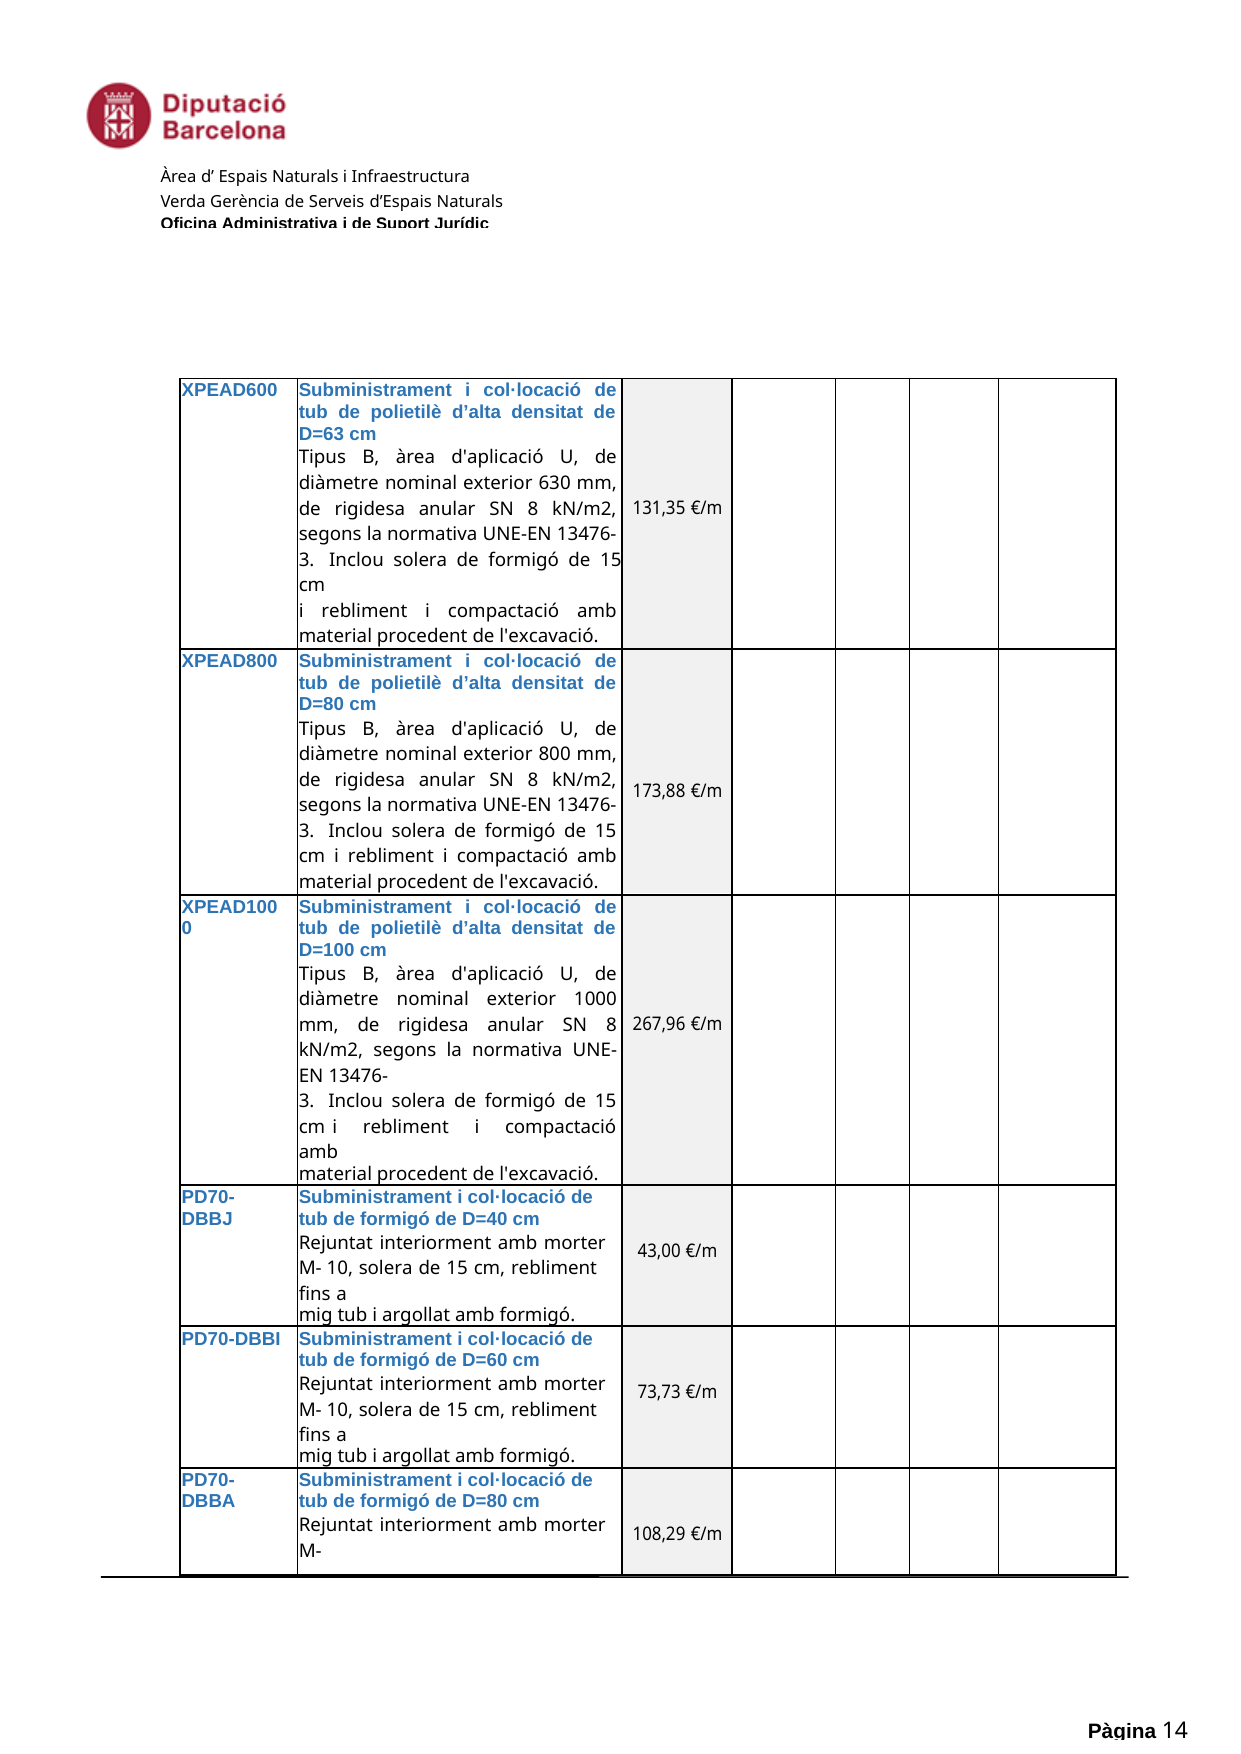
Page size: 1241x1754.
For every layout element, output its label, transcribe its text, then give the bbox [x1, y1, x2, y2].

table_cell [836, 650, 909, 893]
table_cell [836, 1327, 909, 1467]
table_header [999, 379, 1115, 648]
table_cell [910, 650, 998, 893]
table_cell [733, 1186, 835, 1325]
table_cell Subministrament i col·locació de tub de polietilè d’alta densitat de D=100 cm Tipus B, àrea d'aplicació U, de diàmetre nominal exterior 1000 mm, de rigidesa anular SN 8 kN/m2, segons la normativa UNE-EN 13476- 3. Inclou solera de formigó de 15 cm i rebliment i compactació amb material procedent de l'excavació. [298, 896, 621, 1184]
table_cell PD70- DBBA [181, 1469, 297, 1574]
table_cell [999, 1186, 1115, 1325]
table_cell Subministrament i col·locació de tub de polietilè d’alta densitat de D=80 cm Tipus B, àrea d'aplicació U, de diàmetre nominal exterior 800 mm, de rigidesa anular SN 8 kN/m2, segons la normativa UNE-EN 13476- 3. Inclou solera de formigó de 15 cm i rebliment i compactació amb material procedent de l'excavació. [298, 650, 621, 893]
table_cell Subministrament i col·locació de tub de formigó de D=40 cm Rejuntat interiorment amb morter M- 10, solera de 15 cm, rebliment fins a mig tub i argollat amb formigó. [298, 1186, 621, 1325]
table_header 131,35 €/m [623, 379, 731, 648]
table_header [733, 379, 835, 648]
table_cell [999, 896, 1115, 1184]
table_header XPEAD600 [181, 379, 297, 648]
table_cell [733, 1469, 835, 1574]
table_cell [733, 1327, 835, 1467]
table_cell [910, 896, 998, 1184]
table_cell [733, 650, 835, 893]
table_cell 267,96 €/m [623, 896, 731, 1184]
table_cell PD70-DBBI [181, 1327, 297, 1467]
table_cell XPEAD800 [181, 650, 297, 893]
table_cell Subministrament i col·locació de tub de formigó de D=60 cm Rejuntat interiorment amb morter M- 10, solera de 15 cm, rebliment fins a mig tub i argollat amb formigó. [298, 1327, 621, 1467]
table_cell [910, 1327, 998, 1467]
table_cell [836, 1469, 909, 1574]
table_header [910, 379, 998, 648]
table_header Subministrament i col·locació de tub de polietilè d’alta densitat de D=63 cm Tipus B, àrea d'aplicació U, de diàmetre nominal exterior 630 mm, de rigidesa anular SN 8 kN/m2, segons la normativa UNE-EN 13476- 3. Inclou solera de formigó de 15 cm i rebliment i compactació amb material procedent de l'excavació. [298, 379, 621, 648]
table_cell XPEAD100 0 [181, 896, 297, 1184]
table_cell PD70- DBBJ [181, 1186, 297, 1325]
table_header [836, 379, 909, 648]
table_cell 73,73 €/m [623, 1327, 731, 1467]
table_cell [999, 1469, 1115, 1574]
table_cell [910, 1469, 998, 1574]
table_cell [999, 650, 1115, 893]
table_cell [910, 1186, 998, 1325]
table_cell [999, 1327, 1115, 1467]
table_cell [733, 896, 835, 1184]
table_cell [836, 1186, 909, 1325]
table_cell 108,29 €/m [623, 1469, 731, 1574]
table_cell [836, 896, 909, 1184]
table_cell 173,88 €/m [623, 650, 731, 893]
picture [76, 72, 302, 170]
table_cell 43,00 €/m [623, 1186, 731, 1325]
